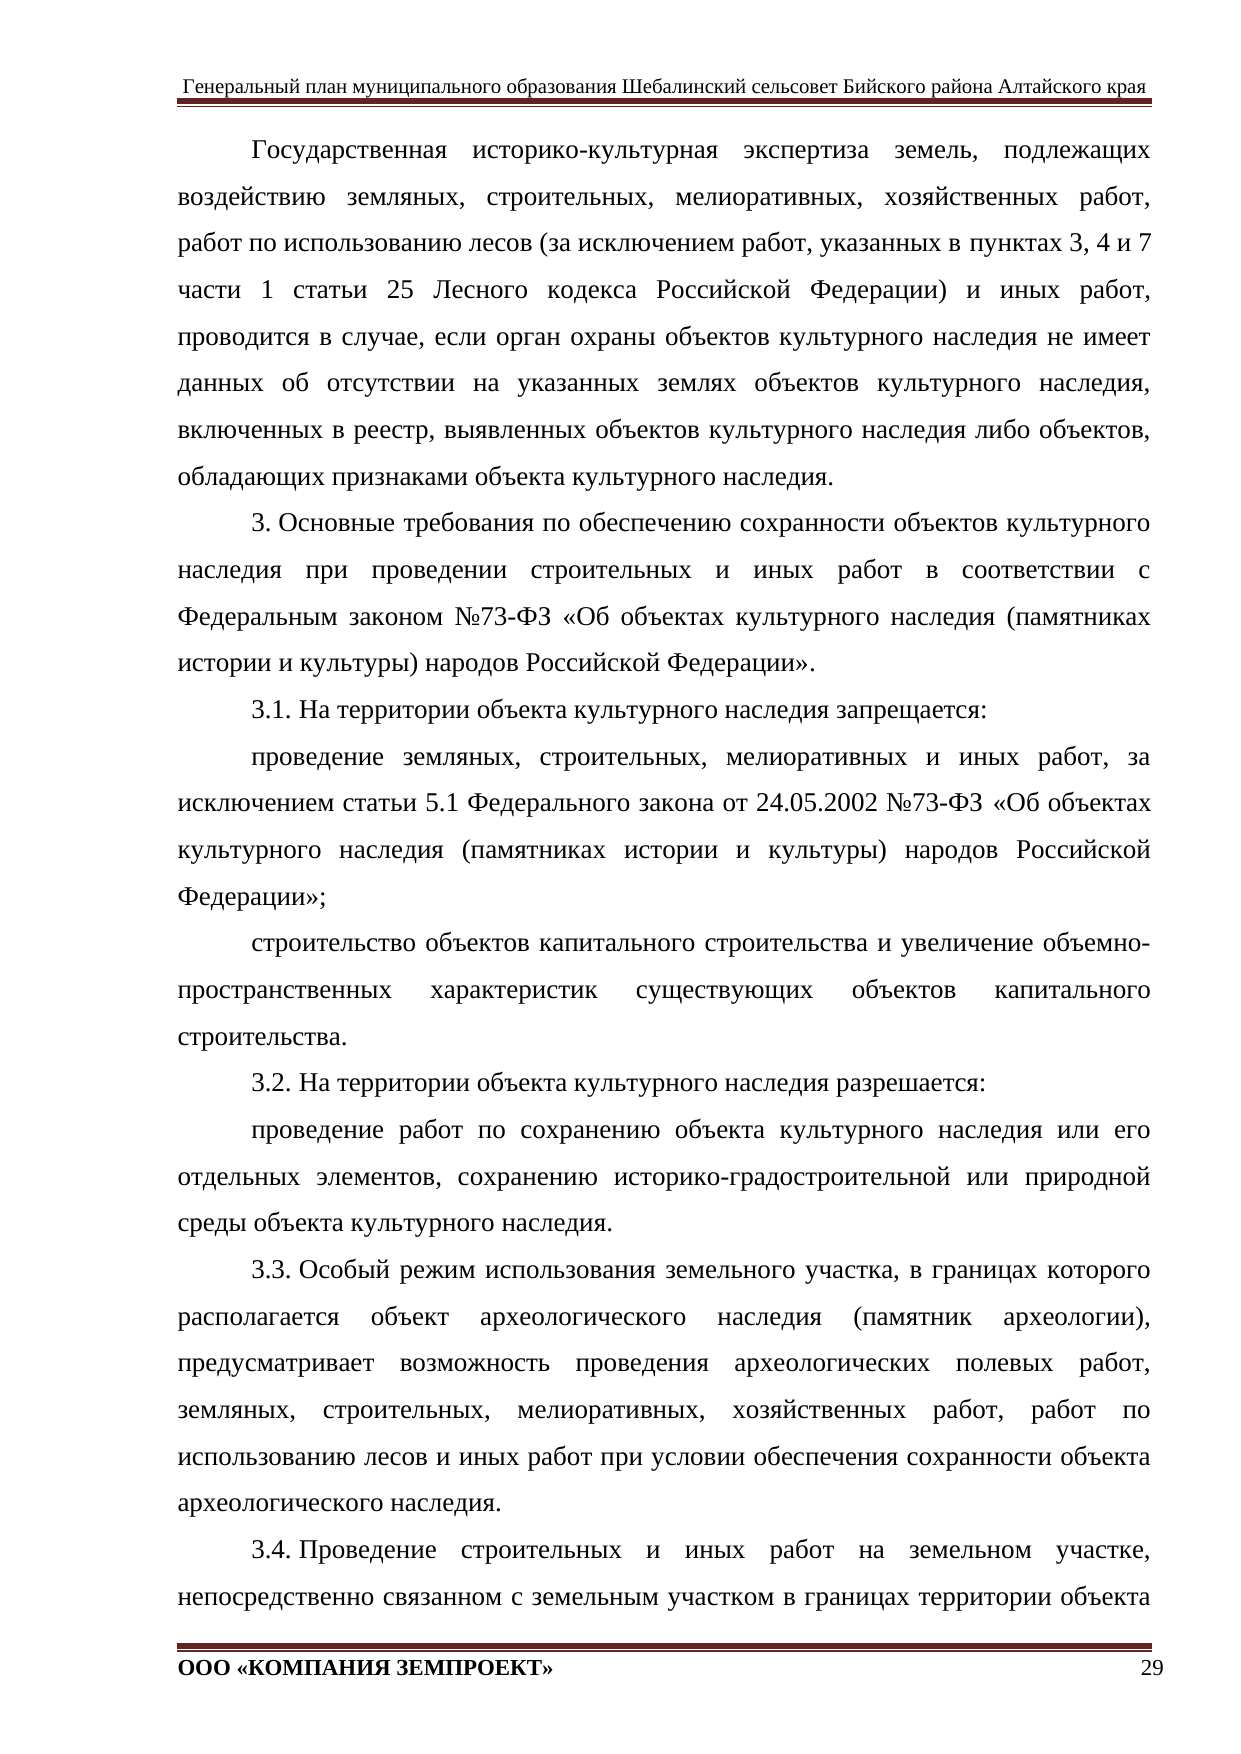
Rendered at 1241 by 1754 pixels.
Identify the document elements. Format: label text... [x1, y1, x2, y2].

text 3.3. Особый режим использования земельного участка, в границах которого располагается объект археологического наследия (памятник археологии), предусматривает возможность проведения археологических полевых работ, земляных, строительных, мелиоративных, хозяйственных работ, работ по использованию лесов и иных работ при условии обеспечения сохранности объекта археологического наследия. [177, 1253, 1152, 1517]
text строительство объектов капитального строительства и увеличение объемно-пространственных характеристик существующих объектов капитального строительства. [177, 926, 1152, 1051]
text проведение работ по сохранению объекта культурного наследия или его отдельных элементов, сохранению историко-градостроительной или природной среды объекта культурного наследия. [177, 1113, 1152, 1237]
text 3.1. На территории объекта культурного наследия запрещается: [177, 693, 1152, 724]
text 3. Основные требования по обеспечению сохранности объектов культурного наследия при проведении строительных и иных работ в соответствии с Федеральным законом №73-ФЗ «Об объектах культурного наследия (памятниках истории и культуры) народов Российской Федерации». [177, 506, 1152, 677]
text Государственная историко-культурная экспертиза земель, подлежащих воздействию земляных, строительных, мелиоративных, хозяйственных работ, работ по использованию лесов (за исключением работ, указанных в пунктах 3, 4 и 7 части 1 статьи 25 Лесного кодекса Российской Федерации) и иных работ, проводится в случае, если орган охраны объектов культурного наследия не имеет данных об отсутствии на указанных землях объектов культурного наследия, включенных в реестр, выявленных объектов культурного наследия либо объектов, обладающих признаками объекта культурного наследия. [177, 133, 1152, 491]
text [177, 1533, 1152, 1611]
text 3.2. На территории объекта культурного наследия разрешается: [177, 1066, 1152, 1097]
text проведение земляных, строительных, мелиоративных и иных работ, за исключением статьи 5.1 Федерального закона от 24.05.2002 №73-ФЗ «Об объектах культурного наследия (памятниках истории и культуры) народов Российской Федерации»; [177, 739, 1152, 911]
